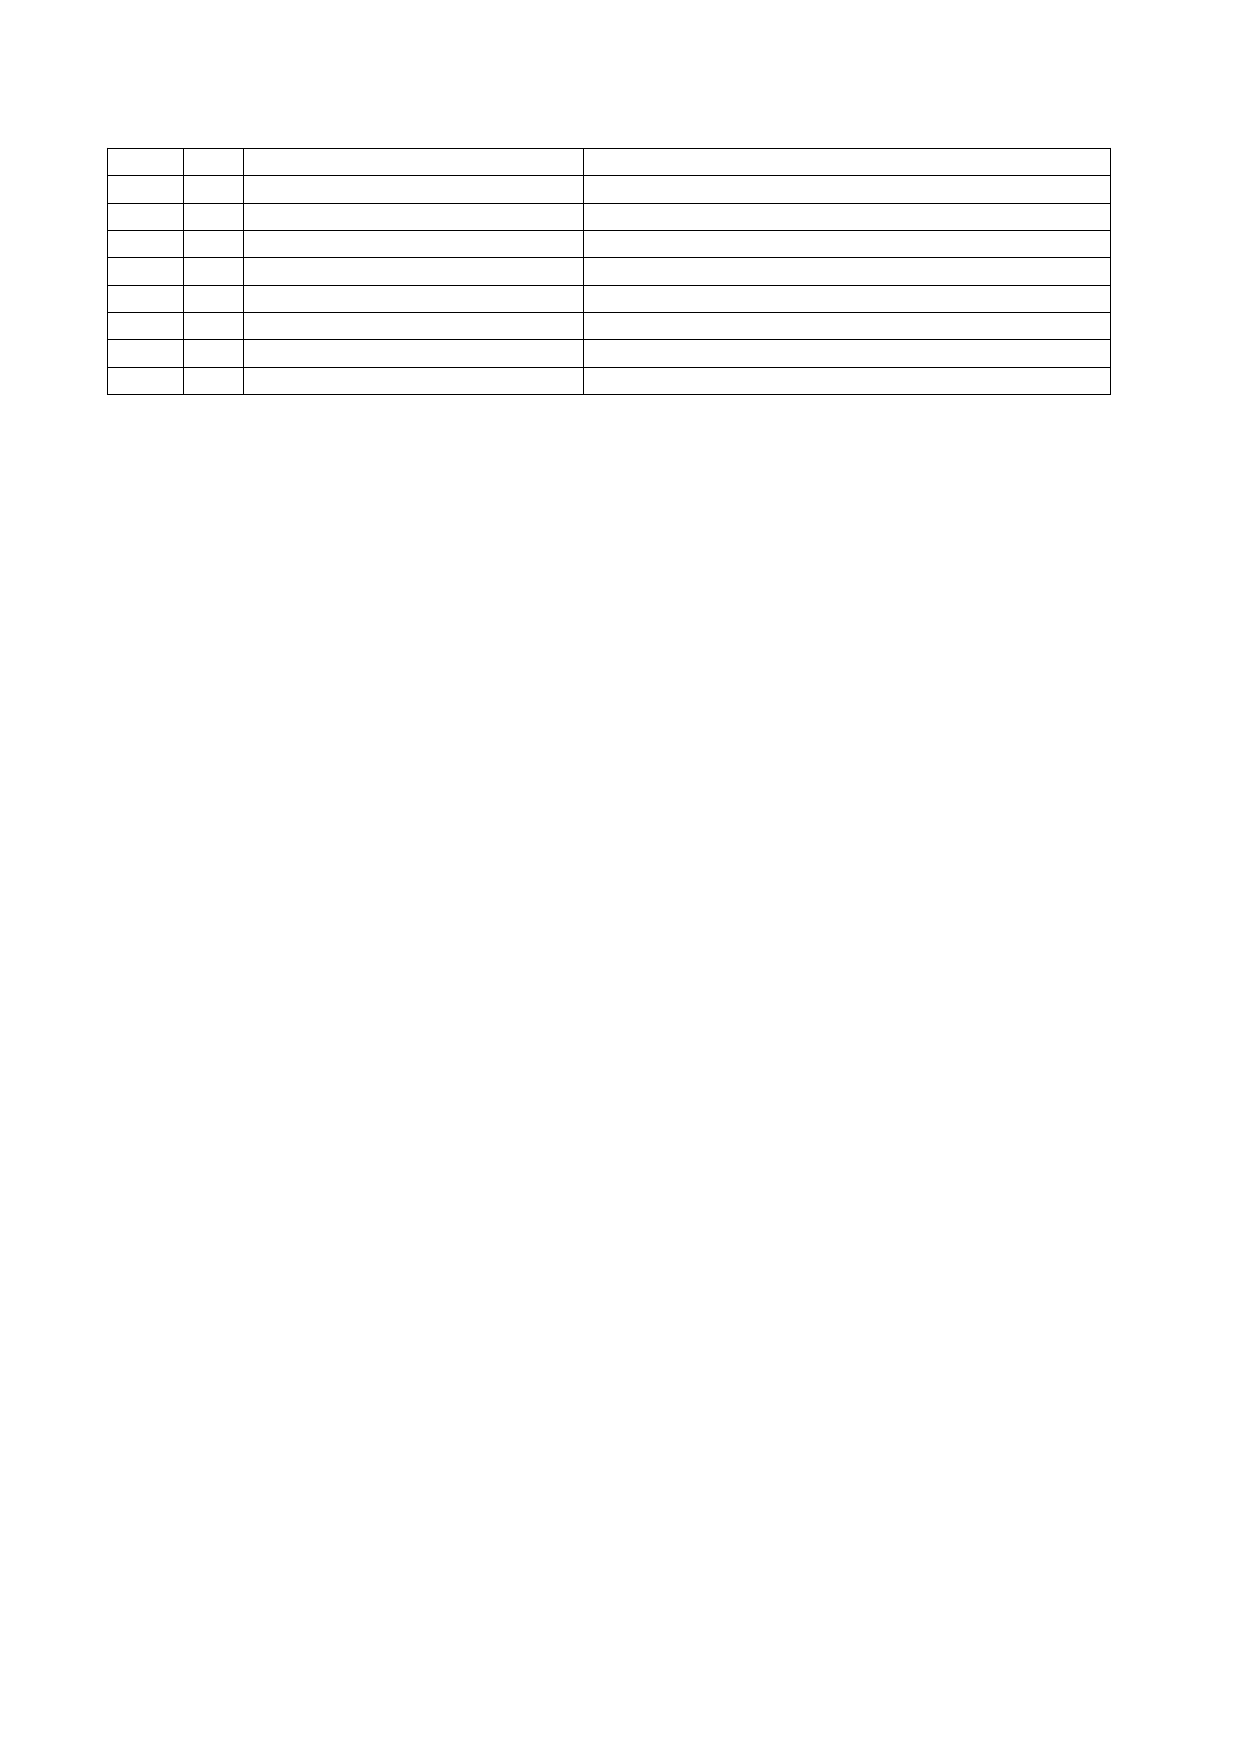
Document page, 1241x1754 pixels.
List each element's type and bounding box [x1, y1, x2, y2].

table_cell [244, 149, 583, 175]
table_cell [584, 231, 1110, 257]
table_cell [244, 340, 583, 367]
table_cell [244, 204, 583, 230]
table_cell [244, 313, 583, 339]
table_cell [184, 204, 243, 230]
table_cell [244, 231, 583, 257]
table_cell [584, 313, 1110, 339]
table_cell [184, 258, 243, 284]
table_cell [584, 368, 1110, 394]
table_cell [108, 231, 183, 257]
table_cell [584, 176, 1110, 202]
table_cell [184, 149, 243, 175]
table_cell [584, 286, 1110, 312]
table_cell [184, 368, 243, 394]
table_cell [244, 368, 583, 394]
table_cell [244, 258, 583, 284]
table_cell [184, 313, 243, 339]
table_cell [108, 176, 183, 202]
table_cell [244, 176, 583, 202]
table_cell [108, 340, 183, 367]
table_cell [108, 204, 183, 230]
table_cell [108, 286, 183, 312]
table_cell [108, 313, 183, 339]
table_cell [184, 340, 243, 367]
table_cell [584, 149, 1110, 175]
table_cell [108, 368, 183, 394]
table_cell [184, 286, 243, 312]
table_cell [584, 204, 1110, 230]
table_cell [244, 286, 583, 312]
table_cell [584, 340, 1110, 367]
table_cell [584, 258, 1110, 284]
table_cell [184, 176, 243, 202]
table_cell [108, 149, 183, 175]
table_cell [108, 258, 183, 284]
table_cell [184, 231, 243, 257]
